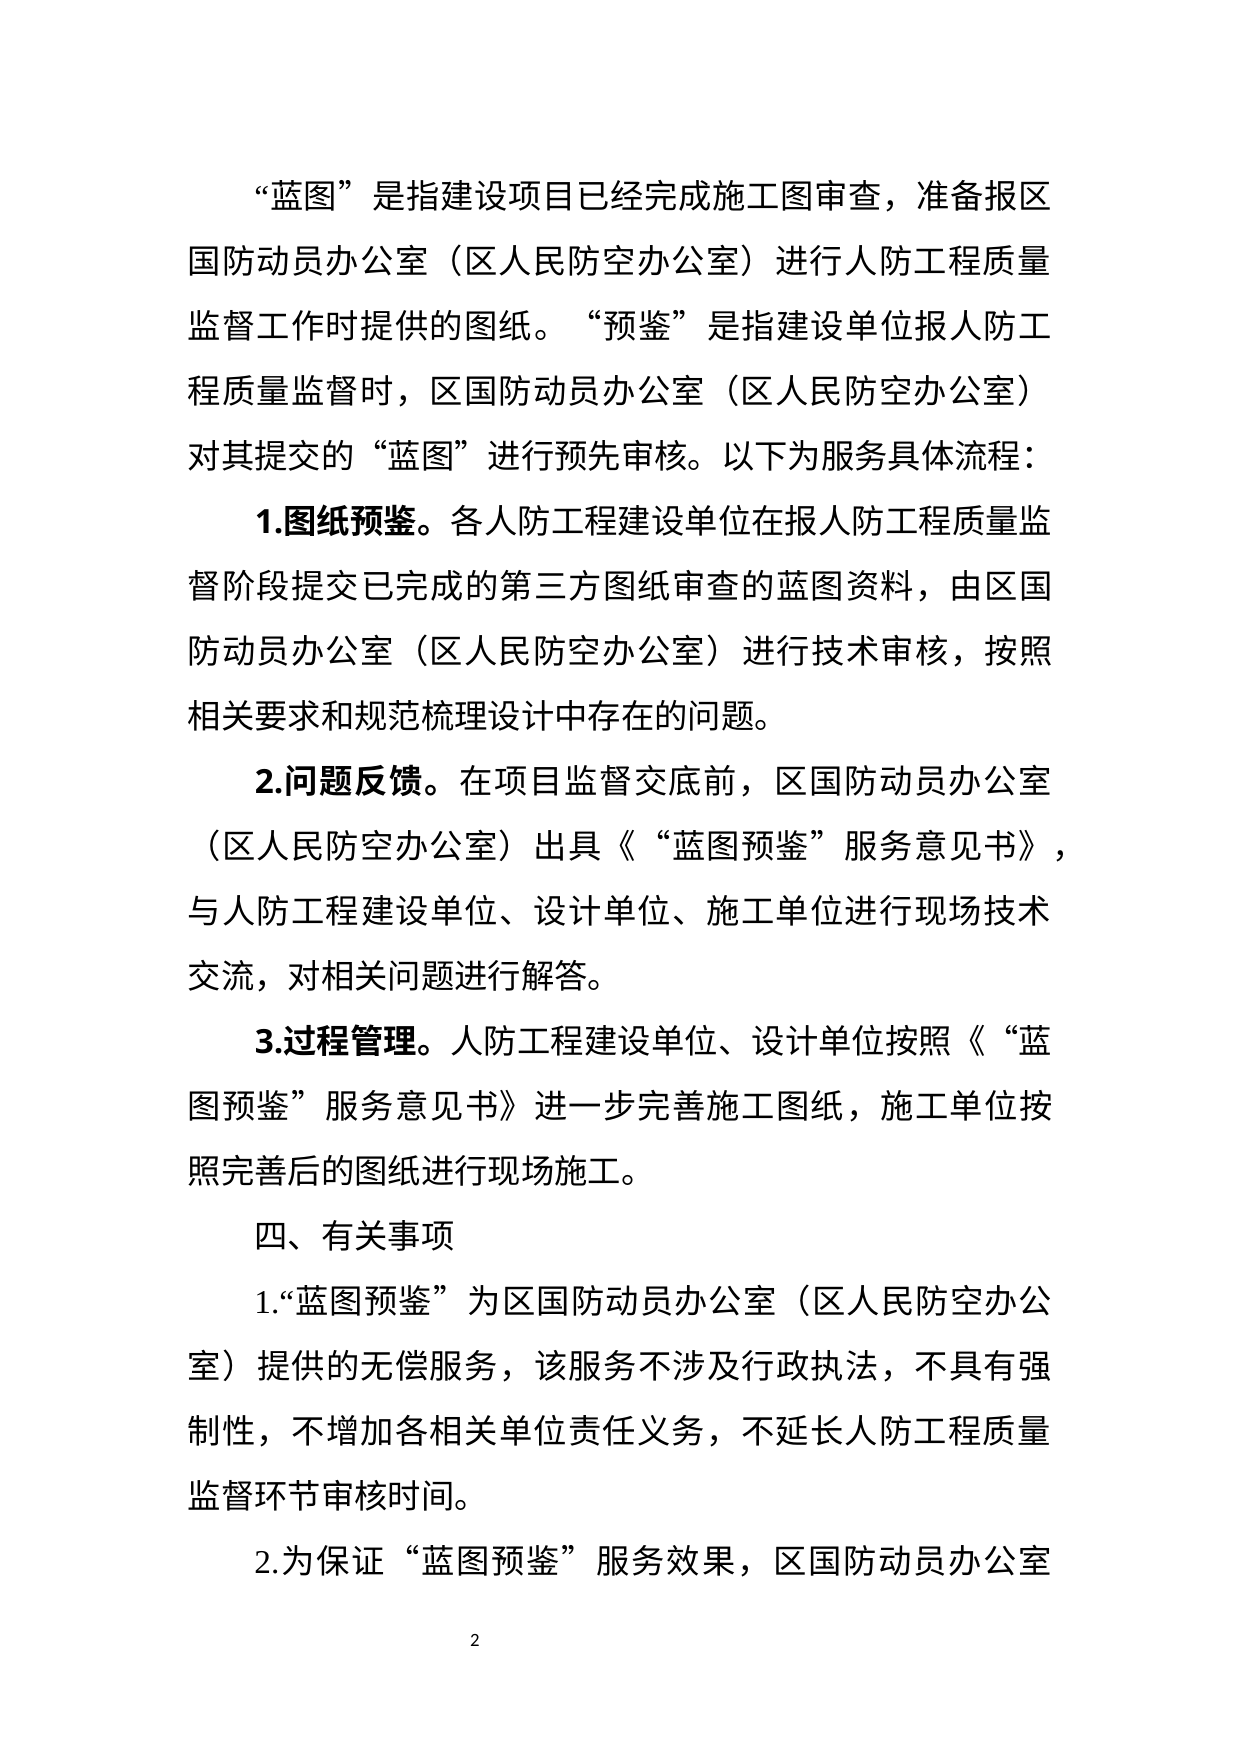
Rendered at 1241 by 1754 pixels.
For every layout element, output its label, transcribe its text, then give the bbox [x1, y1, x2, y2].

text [187, 1527, 1053, 1592]
text 1.“蓝图预鉴”为区国防动员办公室（区人民防空办公室）提供的无偿服务，该服务不涉及行政执法，不具有强制性，不增加各相关单位责任义务，不延长人防工程质量监督环节审核时间。 [187, 1267, 1053, 1527]
list 1.图纸预鉴。各人防工程建设单位在报人防工程质量监督阶段提交已完成的第三方图纸审查的蓝图资料，由区国防动员办公室（区人民防空办公室）进行技术审核，按照相关要求和规范梳理设计中存在的问题。 [187, 487, 1053, 747]
list 2.问题反馈。在项目监督交底前，区国防动员办公室（区人民防空办公室）出具《“蓝图预鉴”服务意见书》，与人防工程建设单位、设计单位、施工单位进行现场技术交流，对相关问题进行解答。 [187, 747, 1053, 1007]
text “蓝图”是指建设项目已经完成施工图审查，准备报区国防动员办公室（区人民防空办公室）进行人防工程质量监督工作时提供的图纸。“预鉴”是指建设单位报人防工程质量监督时，区国防动员办公室（区人民防空办公室）对其提交的“蓝图”进行预先审核。以下为服务具体流程： [187, 162, 1053, 487]
text 3.过程管理。人防工程建设单位、设计单位按照《“蓝图预鉴”服务意见书》进一步完善施工图纸，施工单位按照完善后的图纸进行现场施工。 [187, 1007, 1053, 1202]
text 四、有关事项 [187, 1202, 1053, 1267]
